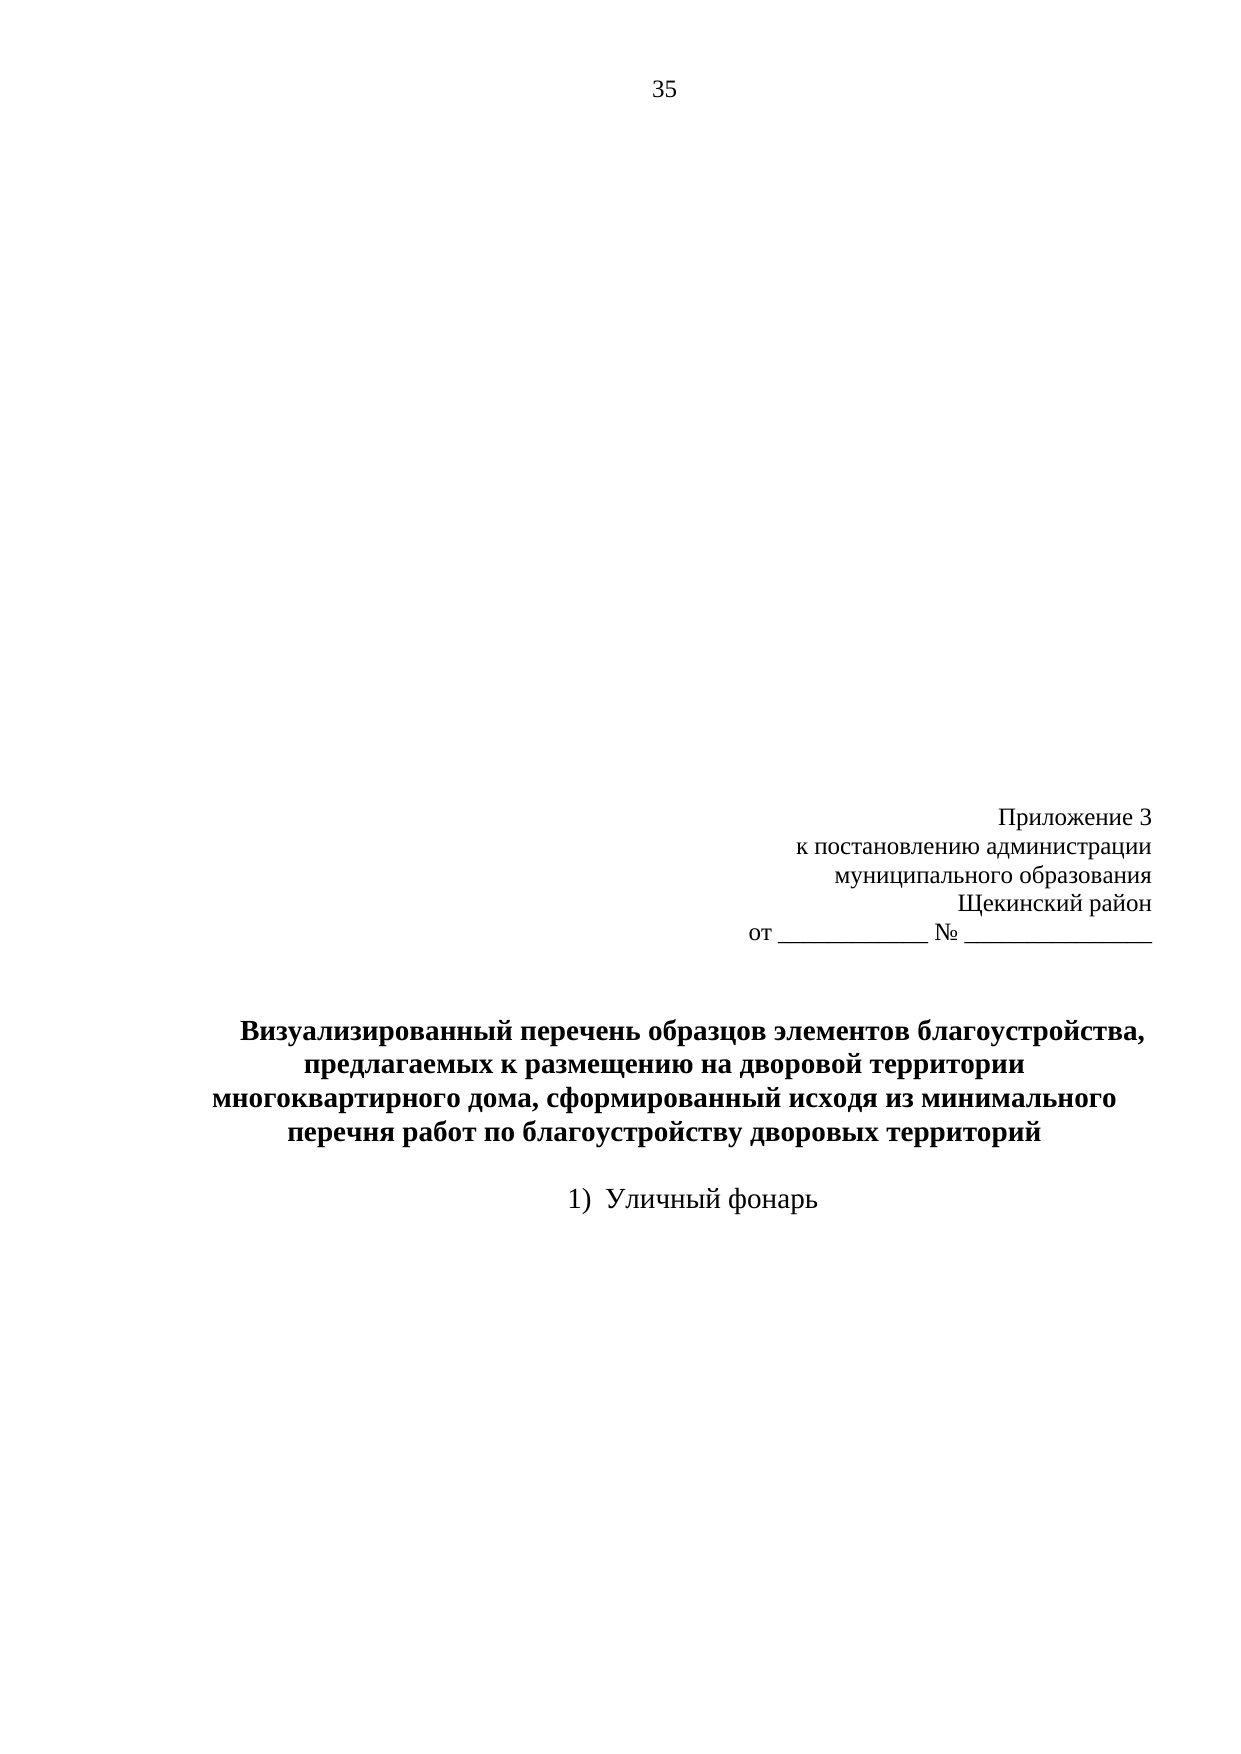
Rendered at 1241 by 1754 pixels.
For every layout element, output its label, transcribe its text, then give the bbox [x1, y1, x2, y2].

text от ____________ № _______________ [177, 917, 1152, 946]
text к постановлению администрации [177, 831, 1152, 860]
text муниципального образования [177, 860, 1152, 888]
text Приложение 3 [177, 802, 1152, 831]
text Щекинский район [177, 888, 1152, 917]
list Уличный фонарь [233, 1181, 1152, 1214]
text Визуализированный перечень образцов элементов благоустройства, предлагаемых к размещению на дворовой территории многоквартирного дома, сформированный исходя из минимального перечня работ по благоустройству дворовых территорий [177, 1013, 1152, 1147]
